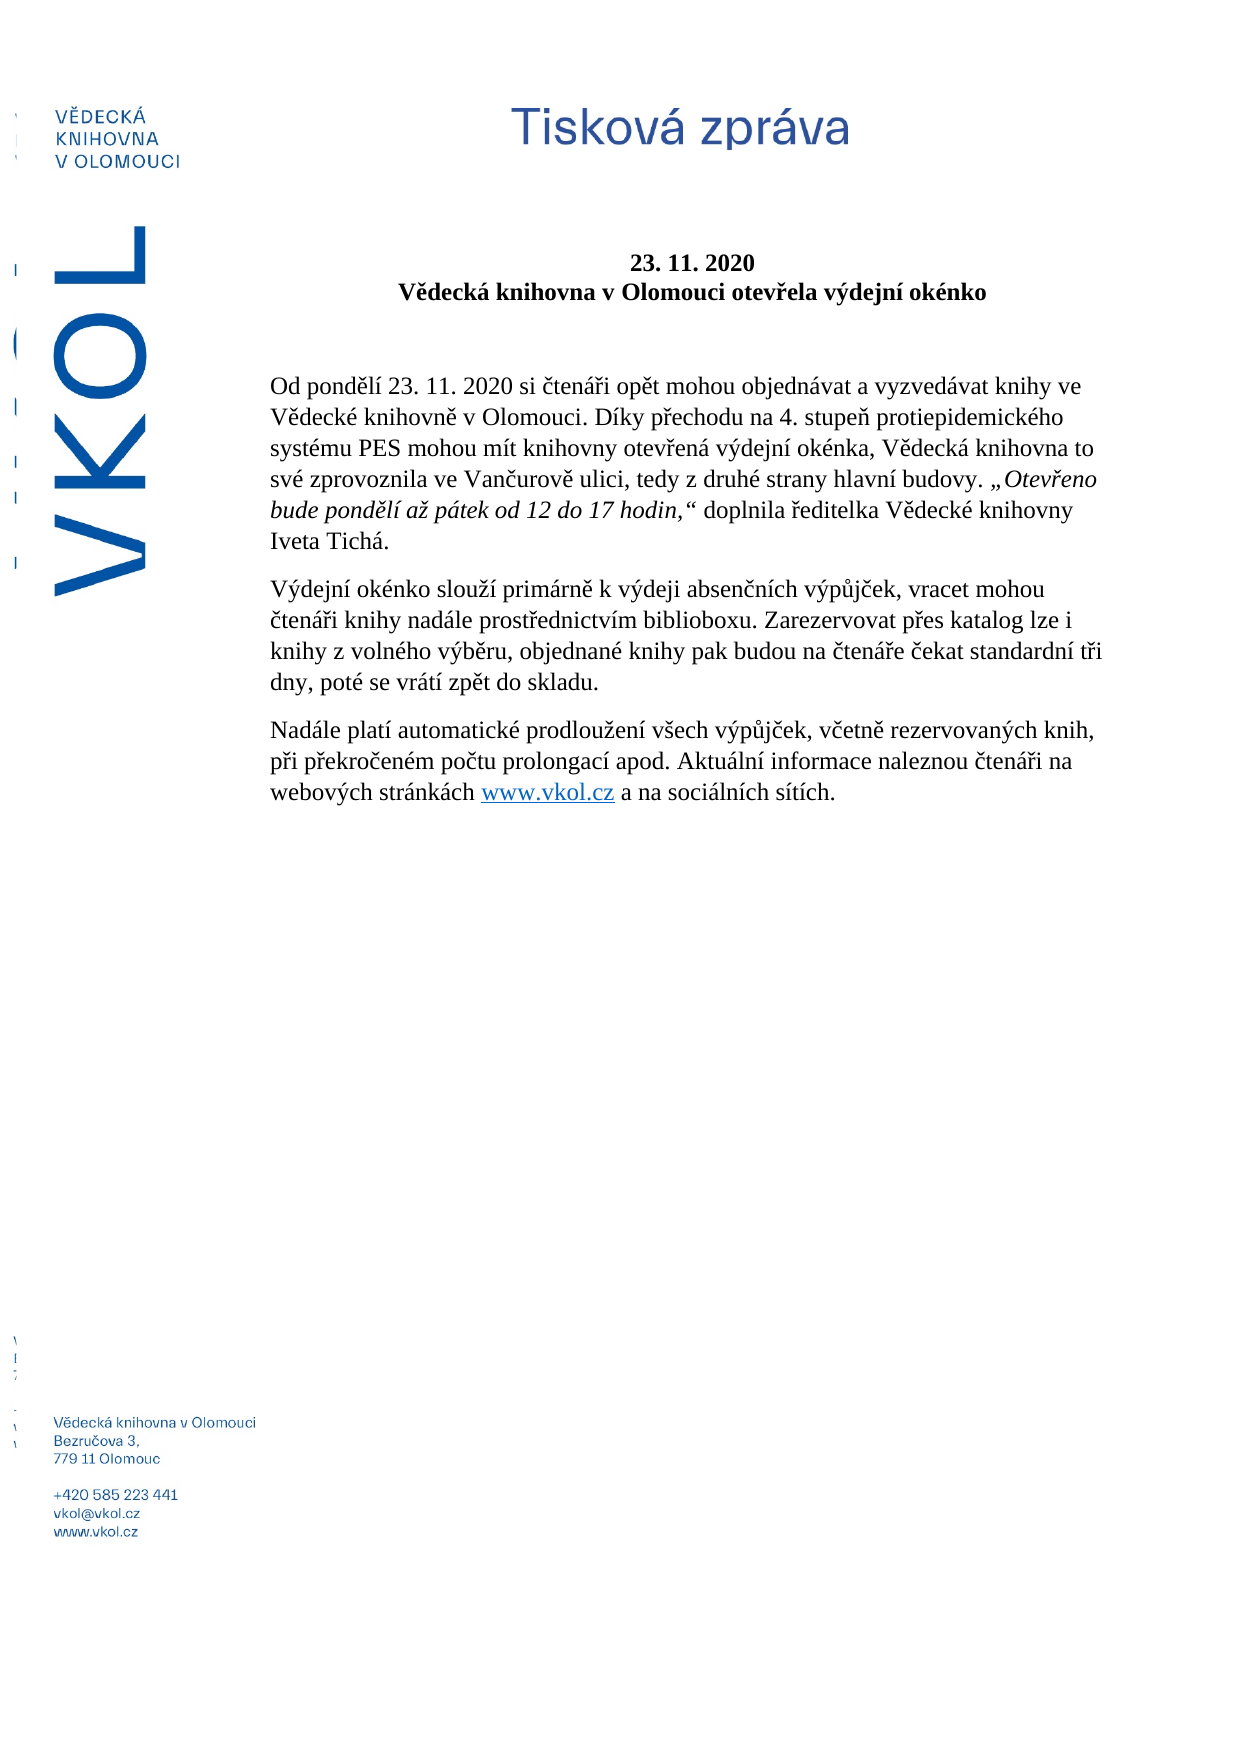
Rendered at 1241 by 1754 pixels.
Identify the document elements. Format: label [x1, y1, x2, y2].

picture [445, 102, 917, 150]
picture [0, 36, 297, 1552]
